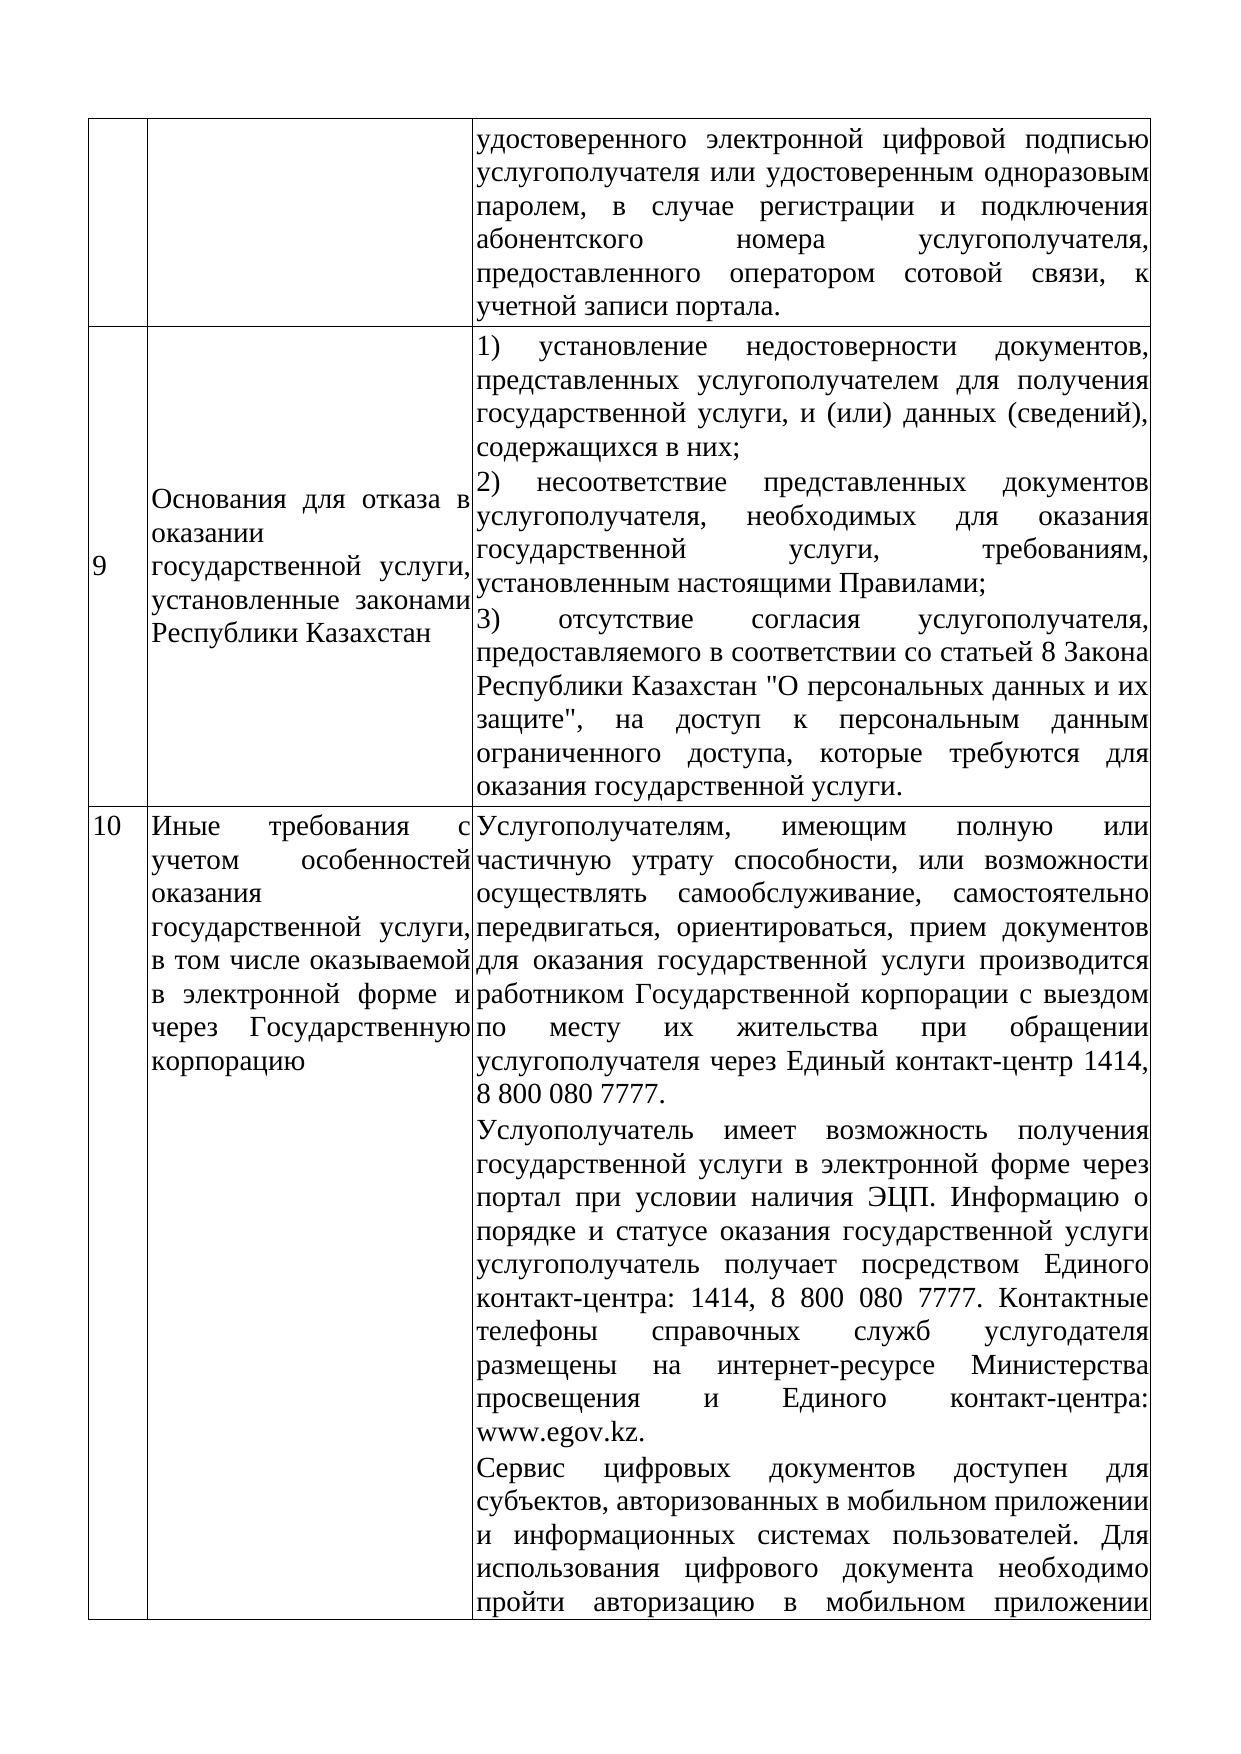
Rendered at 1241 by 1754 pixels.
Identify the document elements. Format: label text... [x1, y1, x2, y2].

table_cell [473, 119, 1150, 326]
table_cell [148, 807, 472, 1619]
table_cell Основания для отказа в оказании государственной услуги, установленные законами Республики Казахстан [148, 327, 472, 806]
table_cell 10 [89, 807, 147, 1619]
table_cell 8 [89, 119, 147, 326]
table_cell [148, 119, 472, 326]
table_cell 1) установление недостоверности документов, представленных услугополучателем для получения государственной услуги, и (или) данных (сведений), содержащихся в них; 2) несоответствие представленных документов услугополучателя, необходимых для оказания государственной услуги, требованиям, установленным настоящими Правилами; 3) отсутствие согласия услугополучателя, предоставляемого в соответствии со статьей 8 Закона Республики Казахстан "О персональных данных и их защите", на доступ к персональным данным ограниченного доступа, которые требуются для оказания государственной услуги. [473, 327, 1150, 806]
table_cell 9 [89, 327, 147, 806]
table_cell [473, 807, 1150, 1619]
